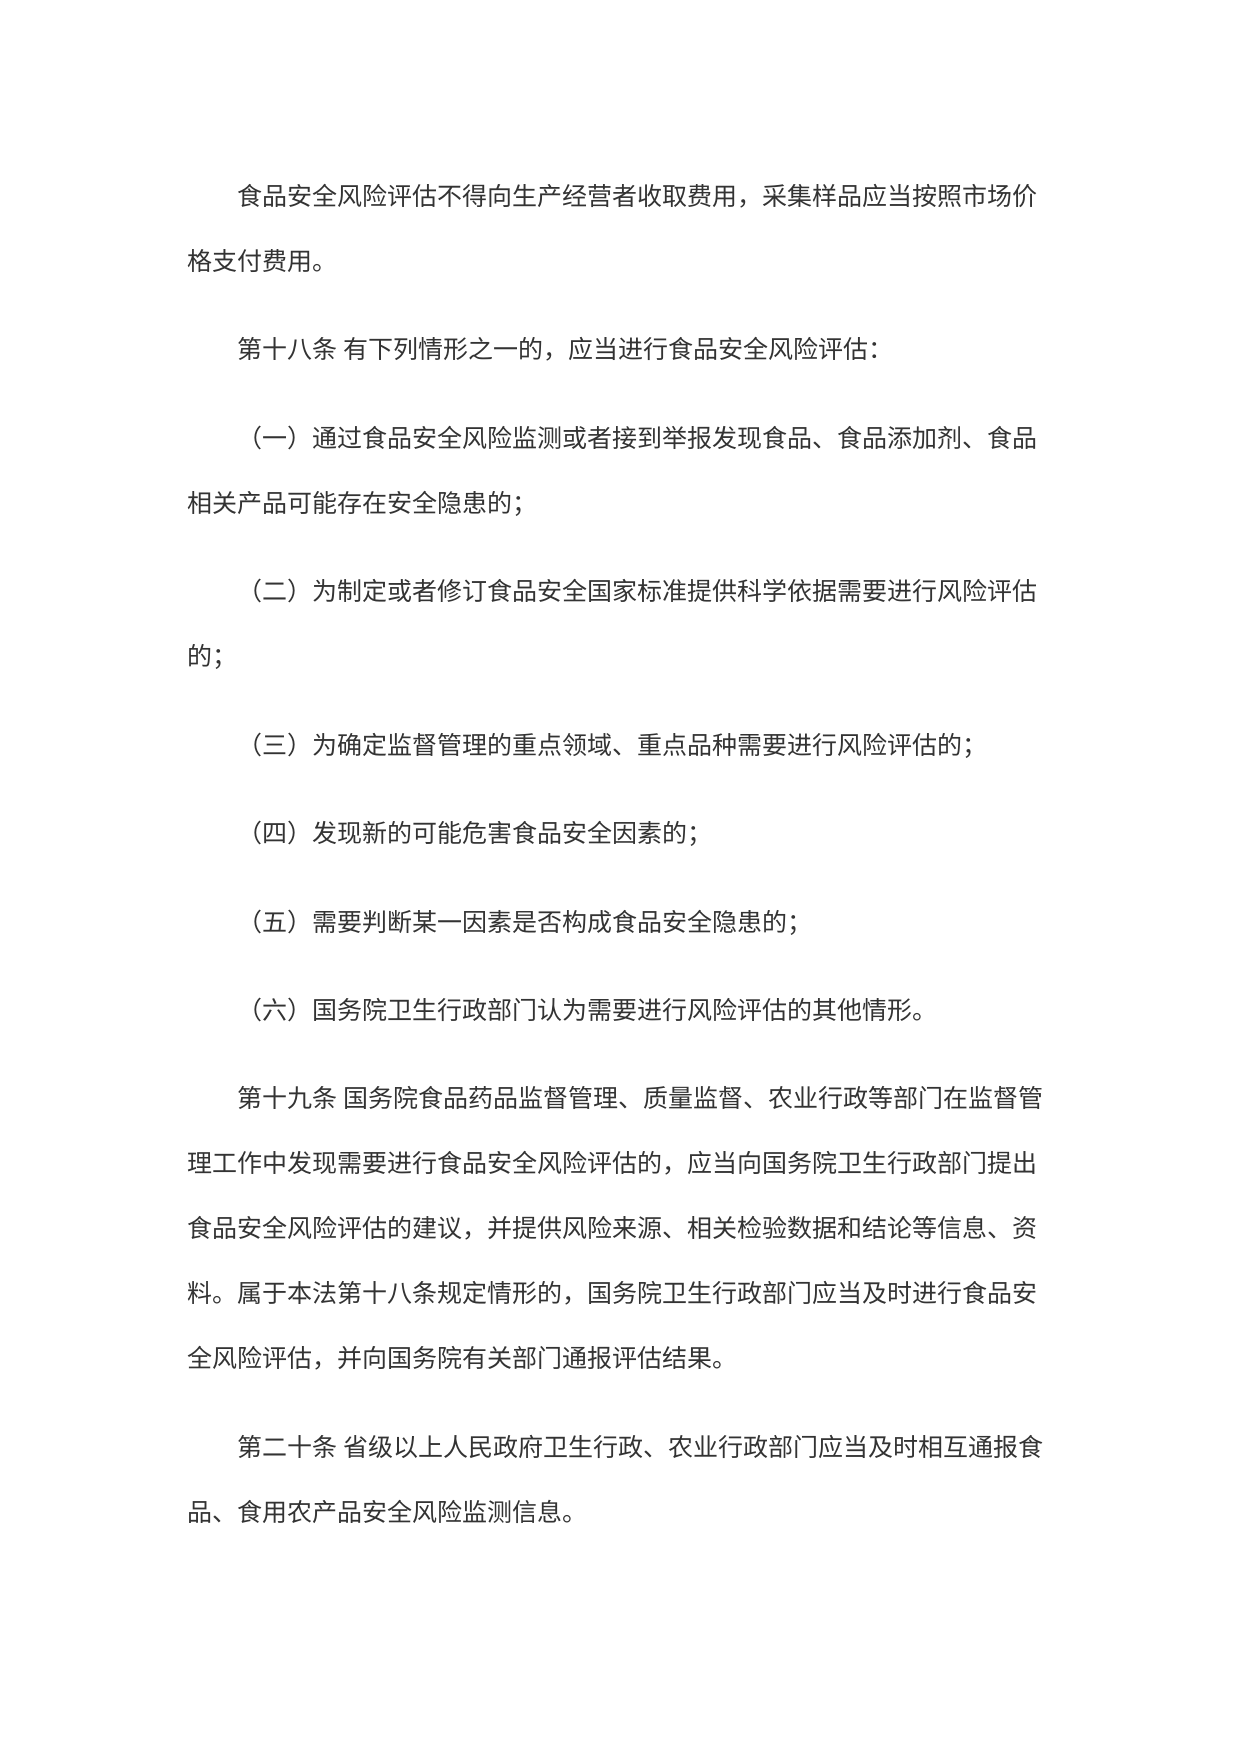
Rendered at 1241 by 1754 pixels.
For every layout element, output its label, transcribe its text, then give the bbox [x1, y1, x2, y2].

text 第十九条 国务院食品药品监督管理、质量监督、农业行政等部门在监督管理工作中发现需要进行食品安全风险评估的，应当向国务院卫生行政部门提出食品安全风险评估的建议，并提供风险来源、相关检验数据和结论等信息、资料。属于本法第十八条规定情形的，国务院卫生行政部门应当及时进行食品安全风险评估，并向国务院有关部门通报评估结果。 [187, 1064, 1053, 1389]
text （四）发现新的可能危害食品安全因素的； [187, 799, 1053, 864]
text 第二十条 省级以上人民政府卫生行政、农业行政部门应当及时相互通报食品、食用农产品安全风险监测信息。 [187, 1413, 1053, 1543]
text （六）国务院卫生行政部门认为需要进行风险评估的其他情形。 [187, 976, 1053, 1041]
text （二）为制定或者修订食品安全国家标准提供科学依据需要进行风险评估的； [187, 557, 1053, 687]
text （五）需要判断某一因素是否构成食品安全隐患的； [187, 888, 1053, 953]
text （一）通过食品安全风险监测或者接到举报发现食品、食品添加剂、食品相关产品可能存在安全隐患的； [187, 404, 1053, 534]
text 第十八条 有下列情形之一的，应当进行食品安全风险评估： [187, 315, 1053, 380]
text 食品安全风险评估不得向生产经营者收取费用，采集样品应当按照市场价格支付费用。 [187, 162, 1053, 292]
text （三）为确定监督管理的重点领域、重点品种需要进行风险评估的； [187, 711, 1053, 776]
